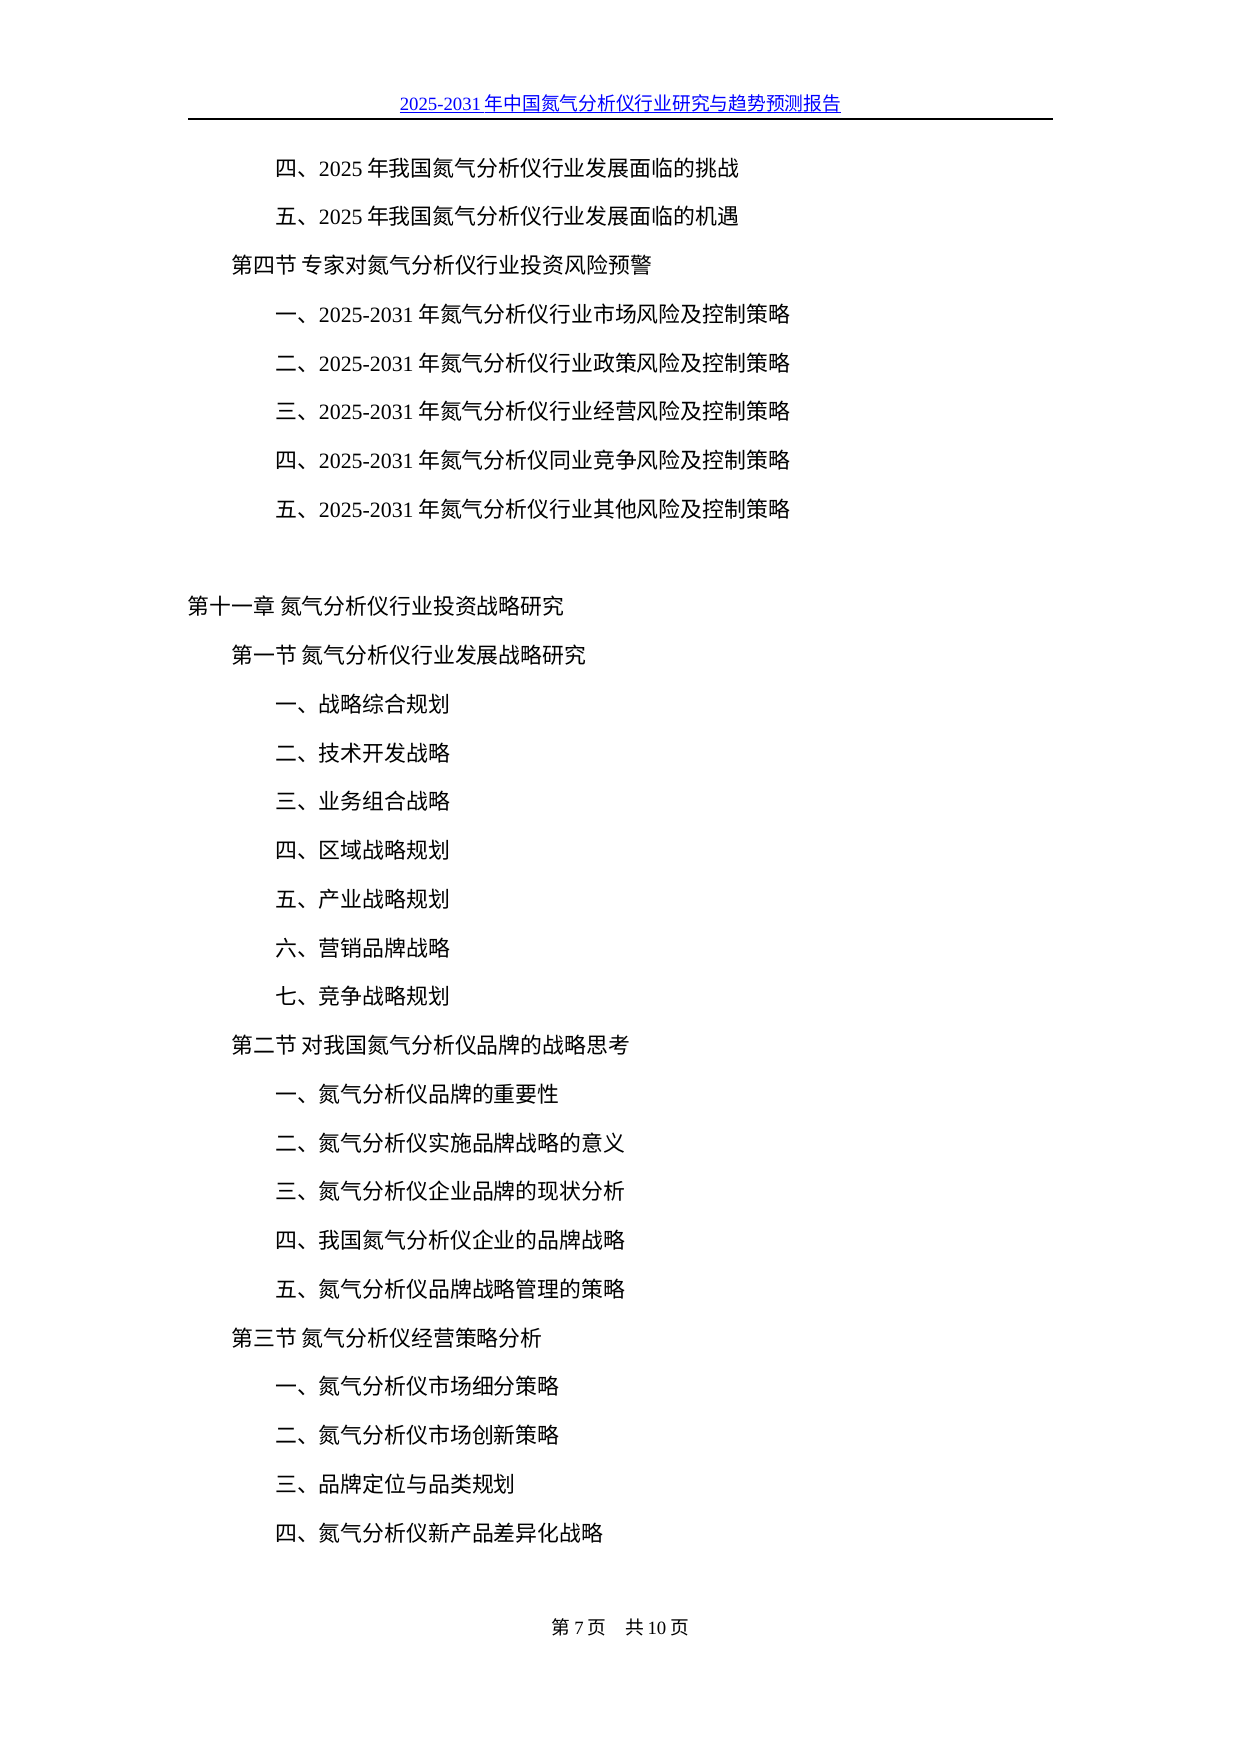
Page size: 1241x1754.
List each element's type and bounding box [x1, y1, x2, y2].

text [187, 150, 1053, 1548]
